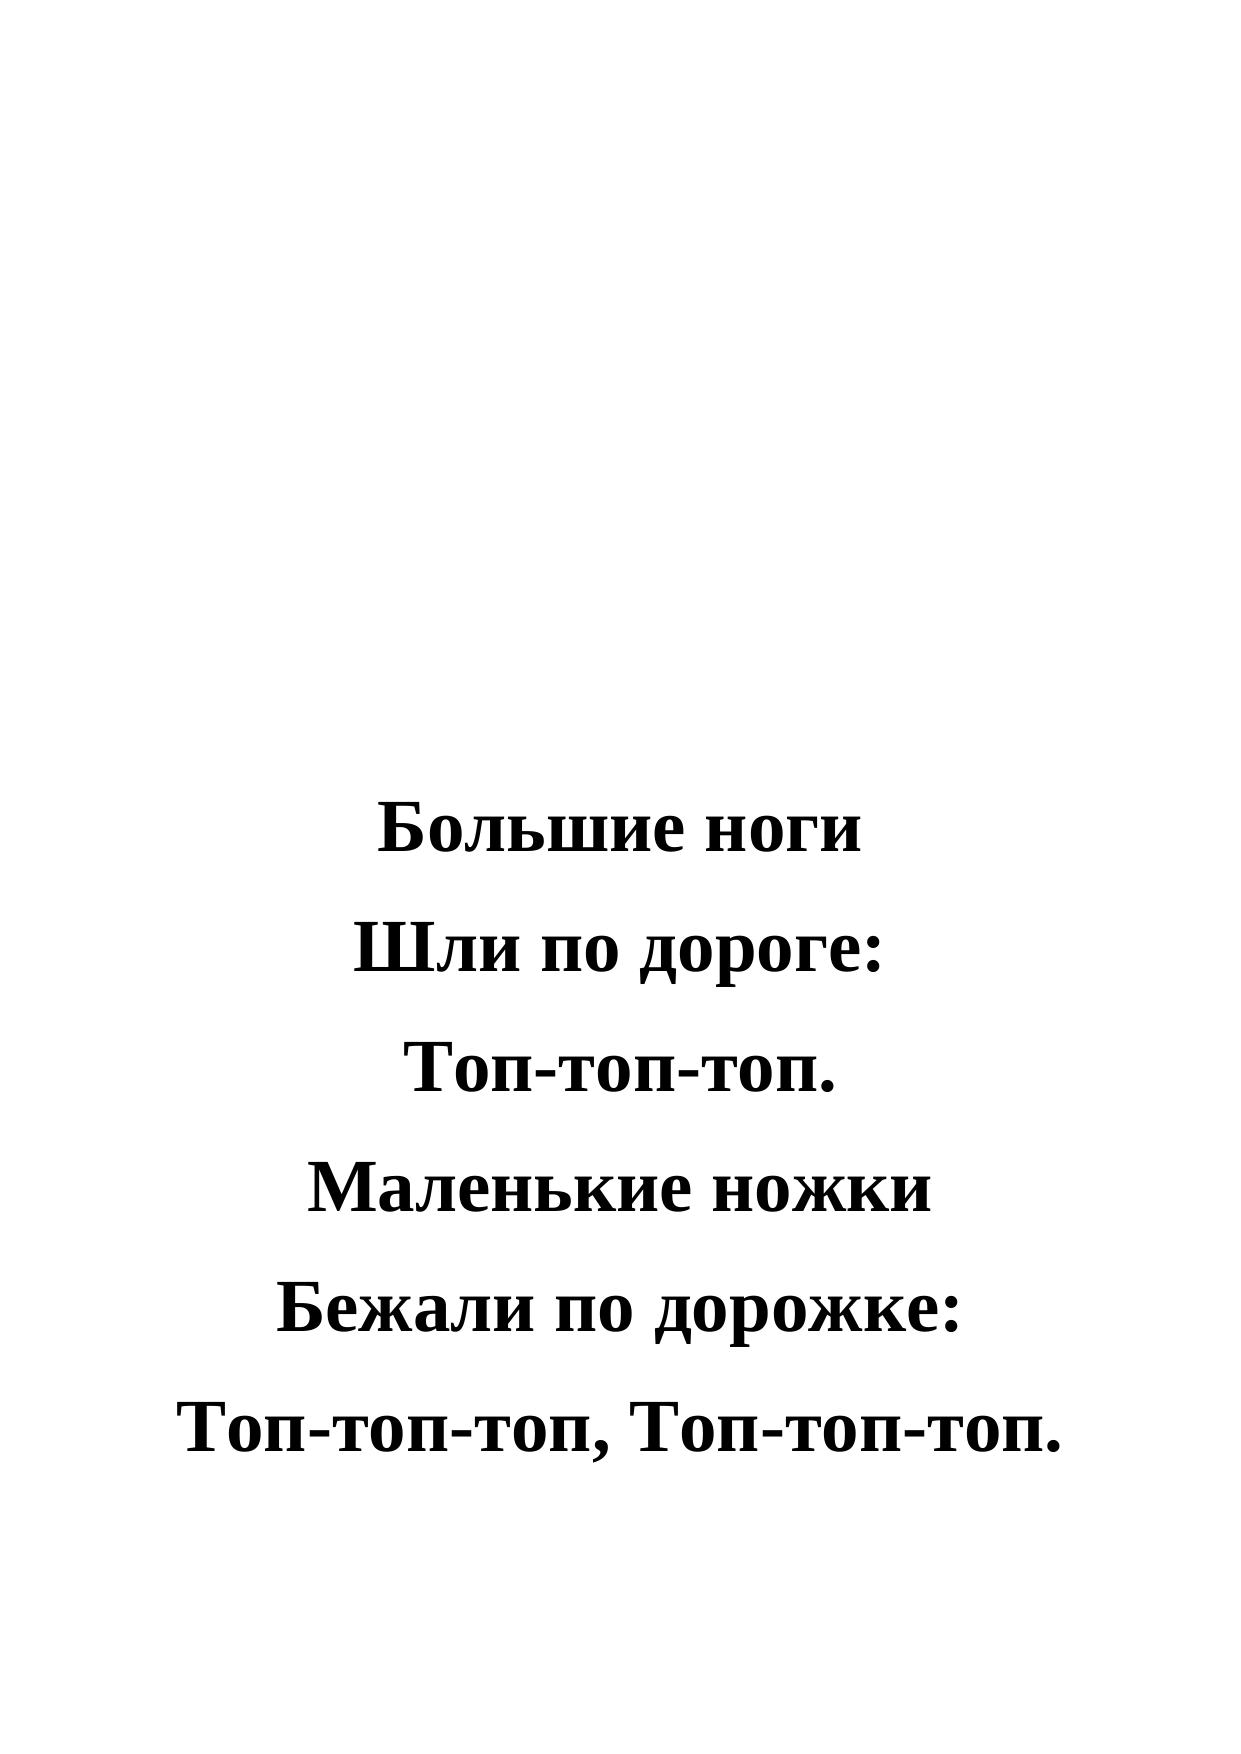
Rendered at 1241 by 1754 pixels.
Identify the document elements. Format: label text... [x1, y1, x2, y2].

text Топ-топ-топ, Топ-топ-топ. [75, 1381, 1165, 1467]
text Шли по дороге: [75, 901, 1165, 987]
text Маленькие ножки [75, 1141, 1165, 1227]
text Большие ноги [75, 781, 1165, 867]
text Топ-топ-топ. [75, 1021, 1165, 1107]
text Бежали по дорожке: [75, 1261, 1165, 1347]
